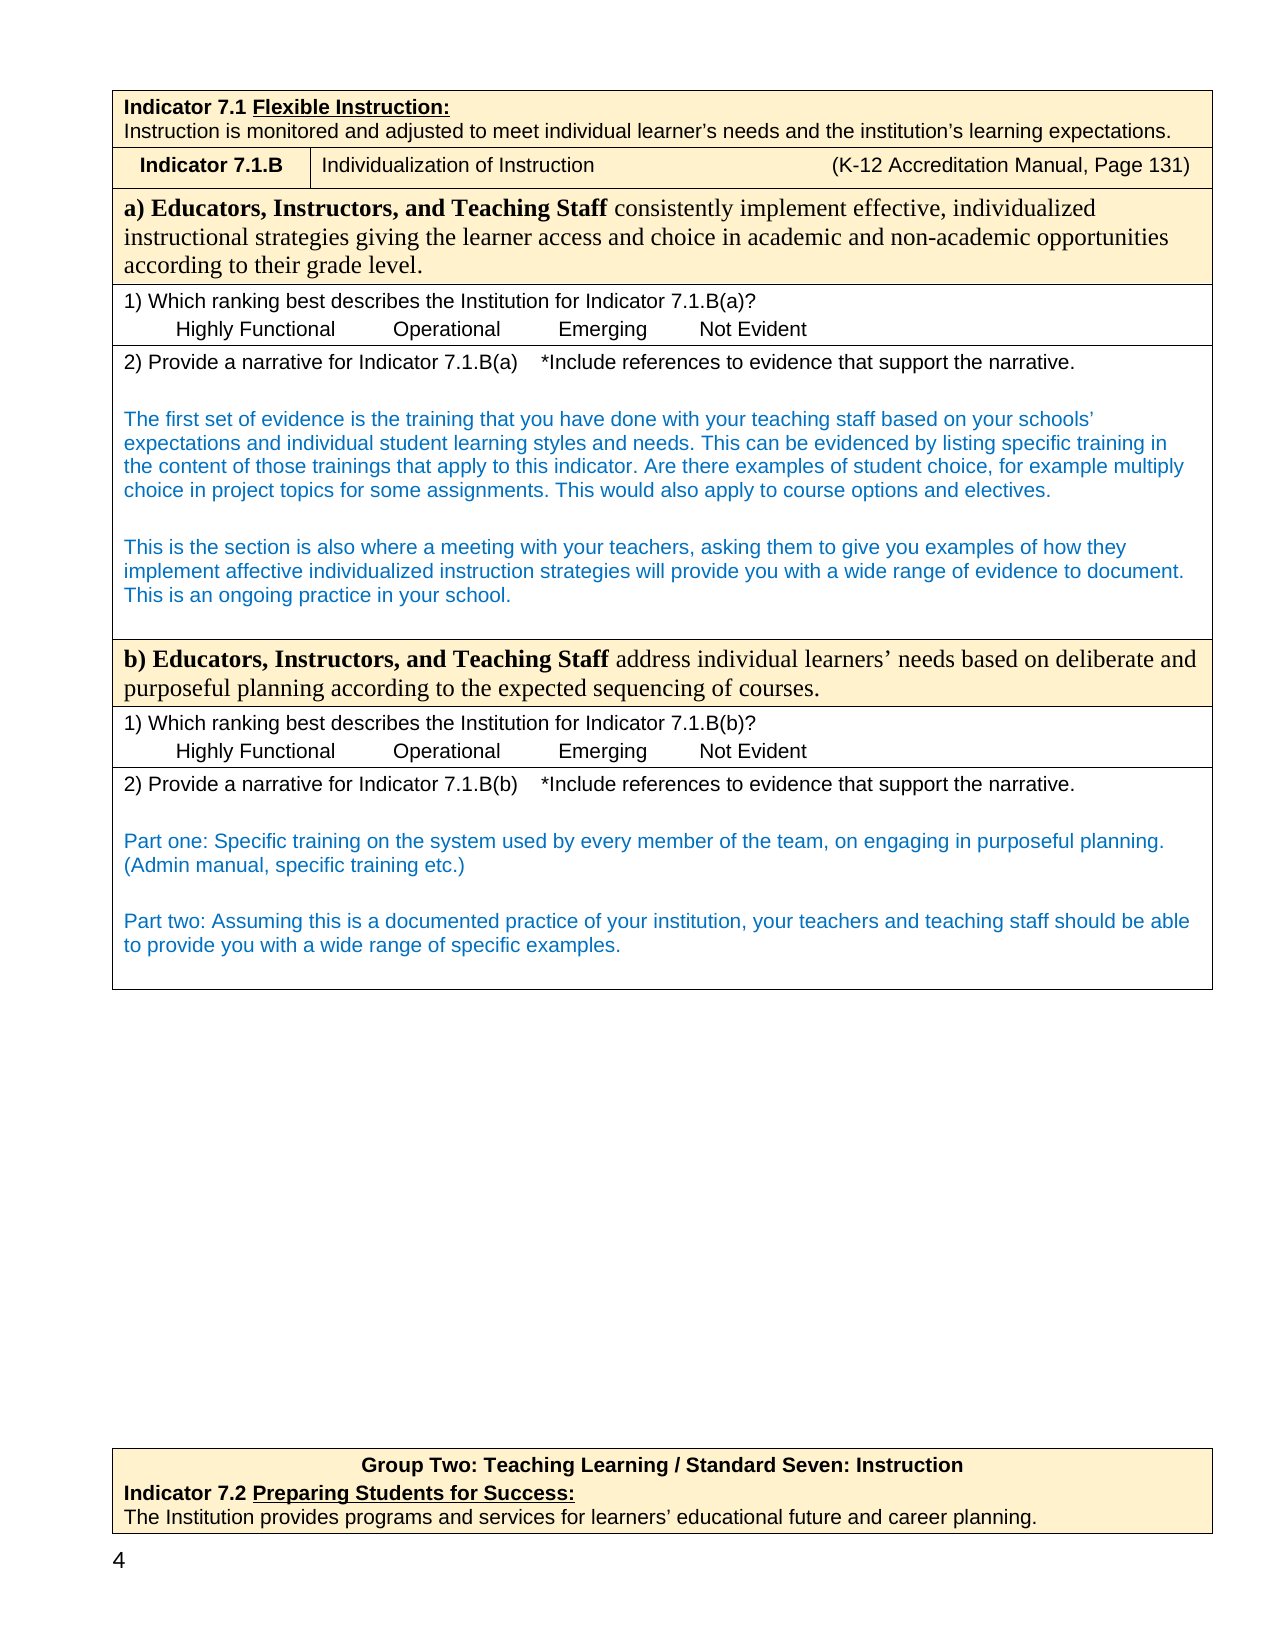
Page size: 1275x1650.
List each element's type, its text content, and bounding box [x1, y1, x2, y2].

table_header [113, 91, 1212, 147]
table_cell 1) Which ranking best describes the Institution for Indicator 7.1.B(a)? Highly Functional Operational Emerging Not Evident [113, 285, 1212, 345]
table_cell 1) Which ranking best describes the Institution for Indicator 7.1.B(b)? Highly Functional Operational Emerging Not Evident [113, 707, 1212, 767]
table_cell 2) Provide a narrative for Indicator 7.1.B(a) *Include references to evidence that support the narrative. The first set of evidence is the training that you have done with your teaching staff based on your schools’ expectations and individual student learning styles and needs. This can be evidenced by listing specific training in the content of those trainings that apply to this indicator. Are there examples of student choice, for example multiply choice in project topics for some assignments. This would also apply to course options and electives. This is the section is also where a meeting with your teachers, asking them to give you examples of how they implement affective individualized instruction strategies will provide you with a wide range of evidence to document. This is an ongoing practice in your school. [113, 346, 1212, 639]
table_header Group Two: Teaching Learning / Standard Seven: Instruction Indicator 7.2 Preparing Students for Success: The Institution provides programs and services for learners’ educational future and career planning. [113, 1449, 1212, 1533]
table_cell b) Educators, Instructors, and Teaching Staff address individual learners’ needs based on deliberate and purposeful planning according to the expected sequencing of courses. [113, 640, 1212, 706]
table_cell 2) Provide a narrative for Indicator 7.1.B(b) *Include references to evidence that support the narrative. Part one: Specific training on the system used by every member of the team, on engaging in purposeful planning. (Admin manual, specific training etc.) Part two: Assuming this is a documented practice of your institution, your teachers and teaching staff should be able to provide you with a wide range of specific examples. [113, 768, 1212, 989]
table_cell a) Educators, Instructors, and Teaching Staff consistently implement effective, individualized instructional strategies giving the learner access and choice in academic and non-academic opportunities according to their grade level. [113, 189, 1212, 283]
table_cell Indicator 7.1.B [113, 148, 310, 188]
table_cell Individualization of Instruction (K-12 Accreditation Manual, Page 131) [311, 148, 1212, 188]
